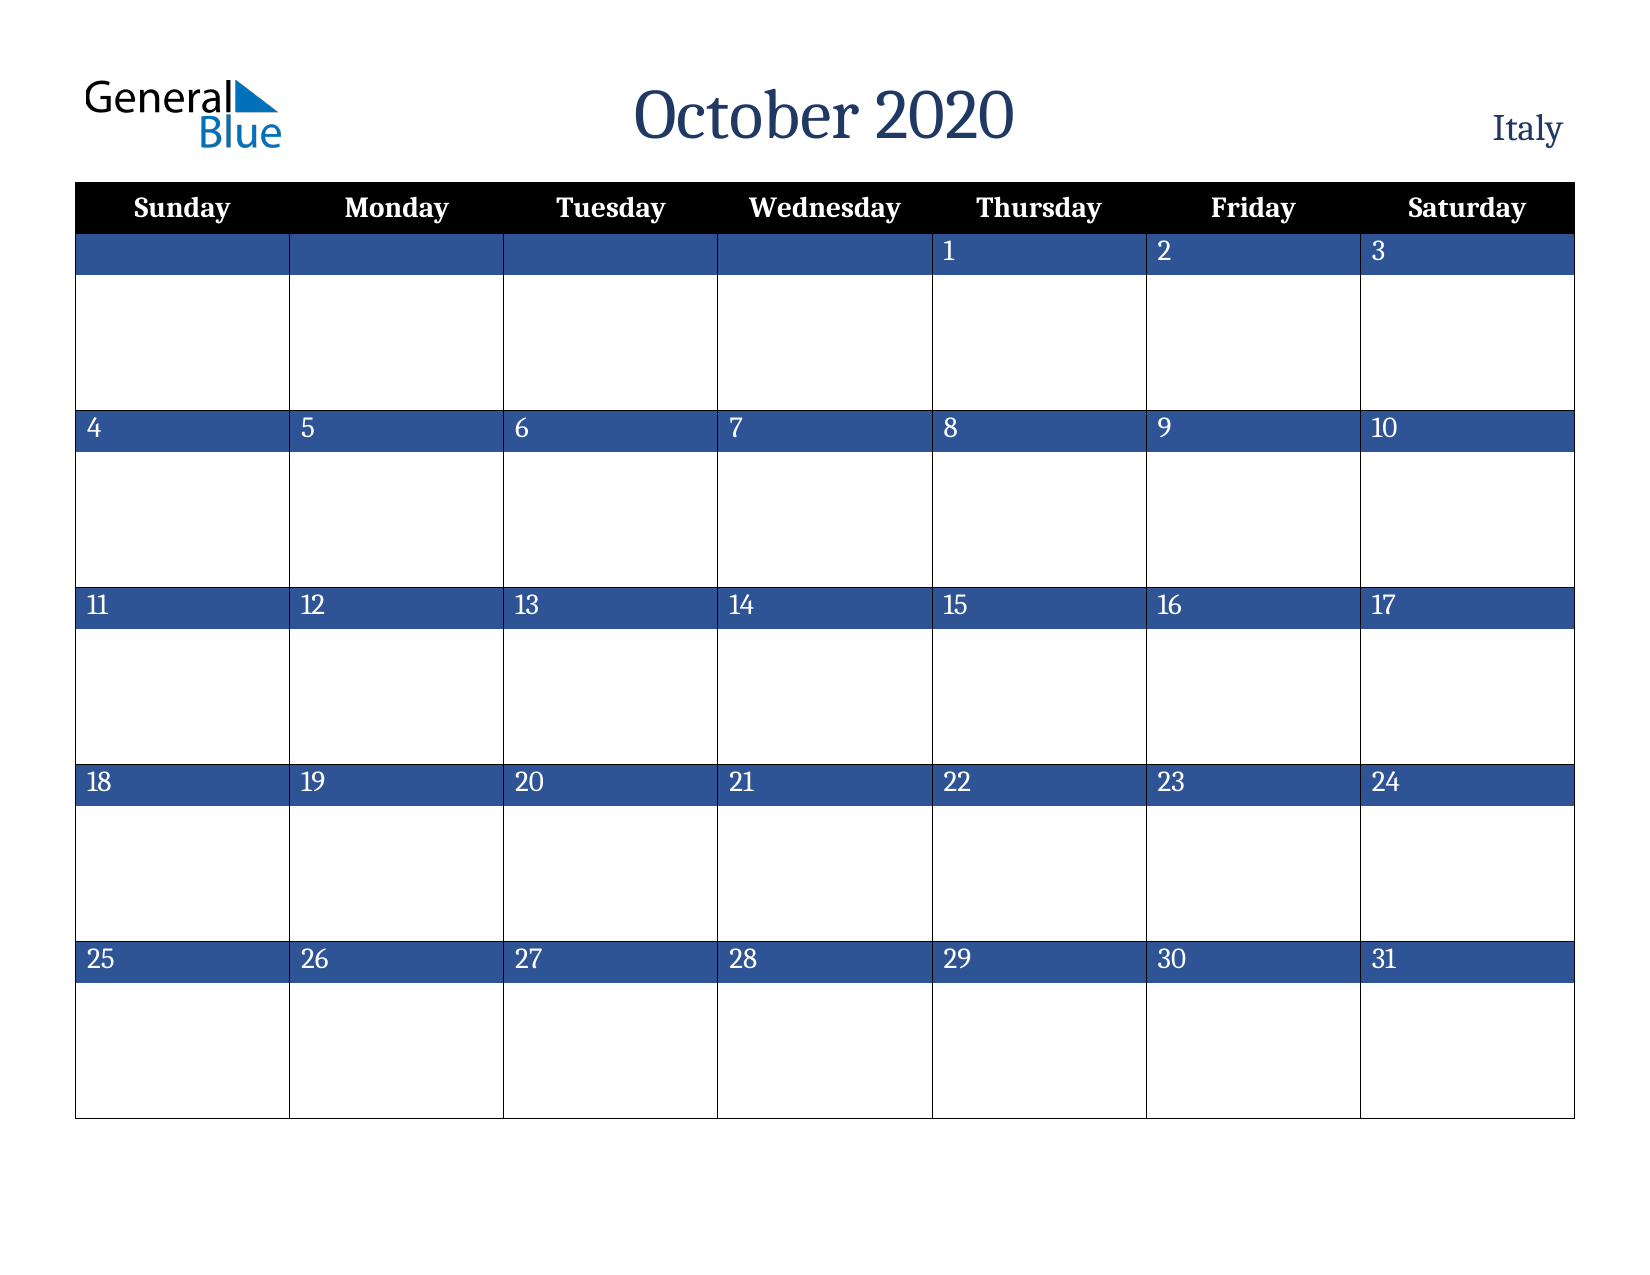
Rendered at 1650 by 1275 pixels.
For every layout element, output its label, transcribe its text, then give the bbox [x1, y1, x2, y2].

table_cell [718, 234, 932, 275]
table_cell 23 [1147, 765, 1360, 806]
table_cell 8 [933, 411, 1146, 452]
table_cell [504, 275, 717, 410]
picture [86, 80, 281, 148]
table_cell 12 [290, 588, 503, 629]
table_cell [1361, 452, 1574, 587]
table_header Italy [1146, 75, 1574, 182]
table_cell [290, 234, 503, 275]
table_cell [504, 806, 717, 941]
table_cell [504, 234, 717, 275]
table_cell [933, 629, 1146, 764]
table_cell [290, 983, 503, 1118]
table_cell [1147, 452, 1360, 587]
table_cell [1147, 806, 1360, 941]
table_cell 14 [718, 588, 932, 629]
table_cell 5 [290, 411, 503, 452]
table_cell Monday [290, 183, 503, 233]
table_cell [76, 983, 289, 1118]
table_cell 25 [76, 942, 289, 983]
table_cell [290, 452, 503, 587]
table_cell 29 [933, 942, 1146, 983]
table_cell [933, 983, 1146, 1118]
table_cell Saturday [1361, 183, 1574, 233]
table_cell 1 [933, 234, 1146, 275]
table_cell 26 [290, 942, 503, 983]
table_cell 30 [1147, 942, 1360, 983]
table_cell 15 [933, 588, 1146, 629]
table_cell 17 [1361, 588, 1574, 629]
table_cell 2 [1147, 234, 1360, 275]
table_cell [504, 983, 717, 1118]
table_cell [504, 452, 717, 587]
table_cell [933, 806, 1146, 941]
table_cell 22 [933, 765, 1146, 806]
table_header October 2020 [504, 75, 1146, 182]
table_cell [290, 806, 503, 941]
table_cell [1361, 983, 1574, 1118]
table_cell [1361, 806, 1574, 941]
table_cell [76, 629, 289, 764]
table_cell 3 [1361, 234, 1574, 275]
table_cell [76, 234, 289, 275]
table_cell Tuesday [504, 183, 717, 233]
table_cell 11 [76, 588, 289, 629]
table_cell [933, 452, 1146, 587]
table_cell Thursday [933, 183, 1146, 233]
table_cell [290, 275, 503, 410]
table_header [76, 75, 503, 182]
table_cell [718, 629, 932, 764]
table_cell 6 [504, 411, 717, 452]
table_cell [718, 806, 932, 941]
table_cell 9 [1147, 411, 1360, 452]
table_cell 10 [1361, 411, 1574, 452]
table_cell Friday [1147, 183, 1360, 233]
table_cell [718, 983, 932, 1118]
table_cell [1361, 275, 1574, 410]
table_cell 28 [718, 942, 932, 983]
table_cell 19 [290, 765, 503, 806]
table_cell 7 [718, 411, 932, 452]
table_cell 4 [76, 411, 289, 452]
table_cell 24 [1361, 765, 1574, 806]
table_cell [1147, 629, 1360, 764]
table_cell 16 [1147, 588, 1360, 629]
table_cell 20 [504, 765, 717, 806]
table_cell [76, 452, 289, 587]
table_cell [1147, 275, 1360, 410]
table_cell Wednesday [718, 183, 932, 233]
table_cell [76, 806, 289, 941]
table_cell [1147, 983, 1360, 1118]
table_cell 21 [718, 765, 932, 806]
table_cell [718, 275, 932, 410]
table_cell [718, 452, 932, 587]
table_cell 31 [1361, 942, 1574, 983]
table_cell [933, 275, 1146, 410]
table_cell Sunday [76, 183, 289, 233]
table_cell [1361, 629, 1574, 764]
table_cell 27 [504, 942, 717, 983]
table_cell [76, 275, 289, 410]
table_cell [504, 629, 717, 764]
table_cell 18 [76, 765, 289, 806]
table_cell 13 [504, 588, 717, 629]
table_cell [290, 629, 503, 764]
